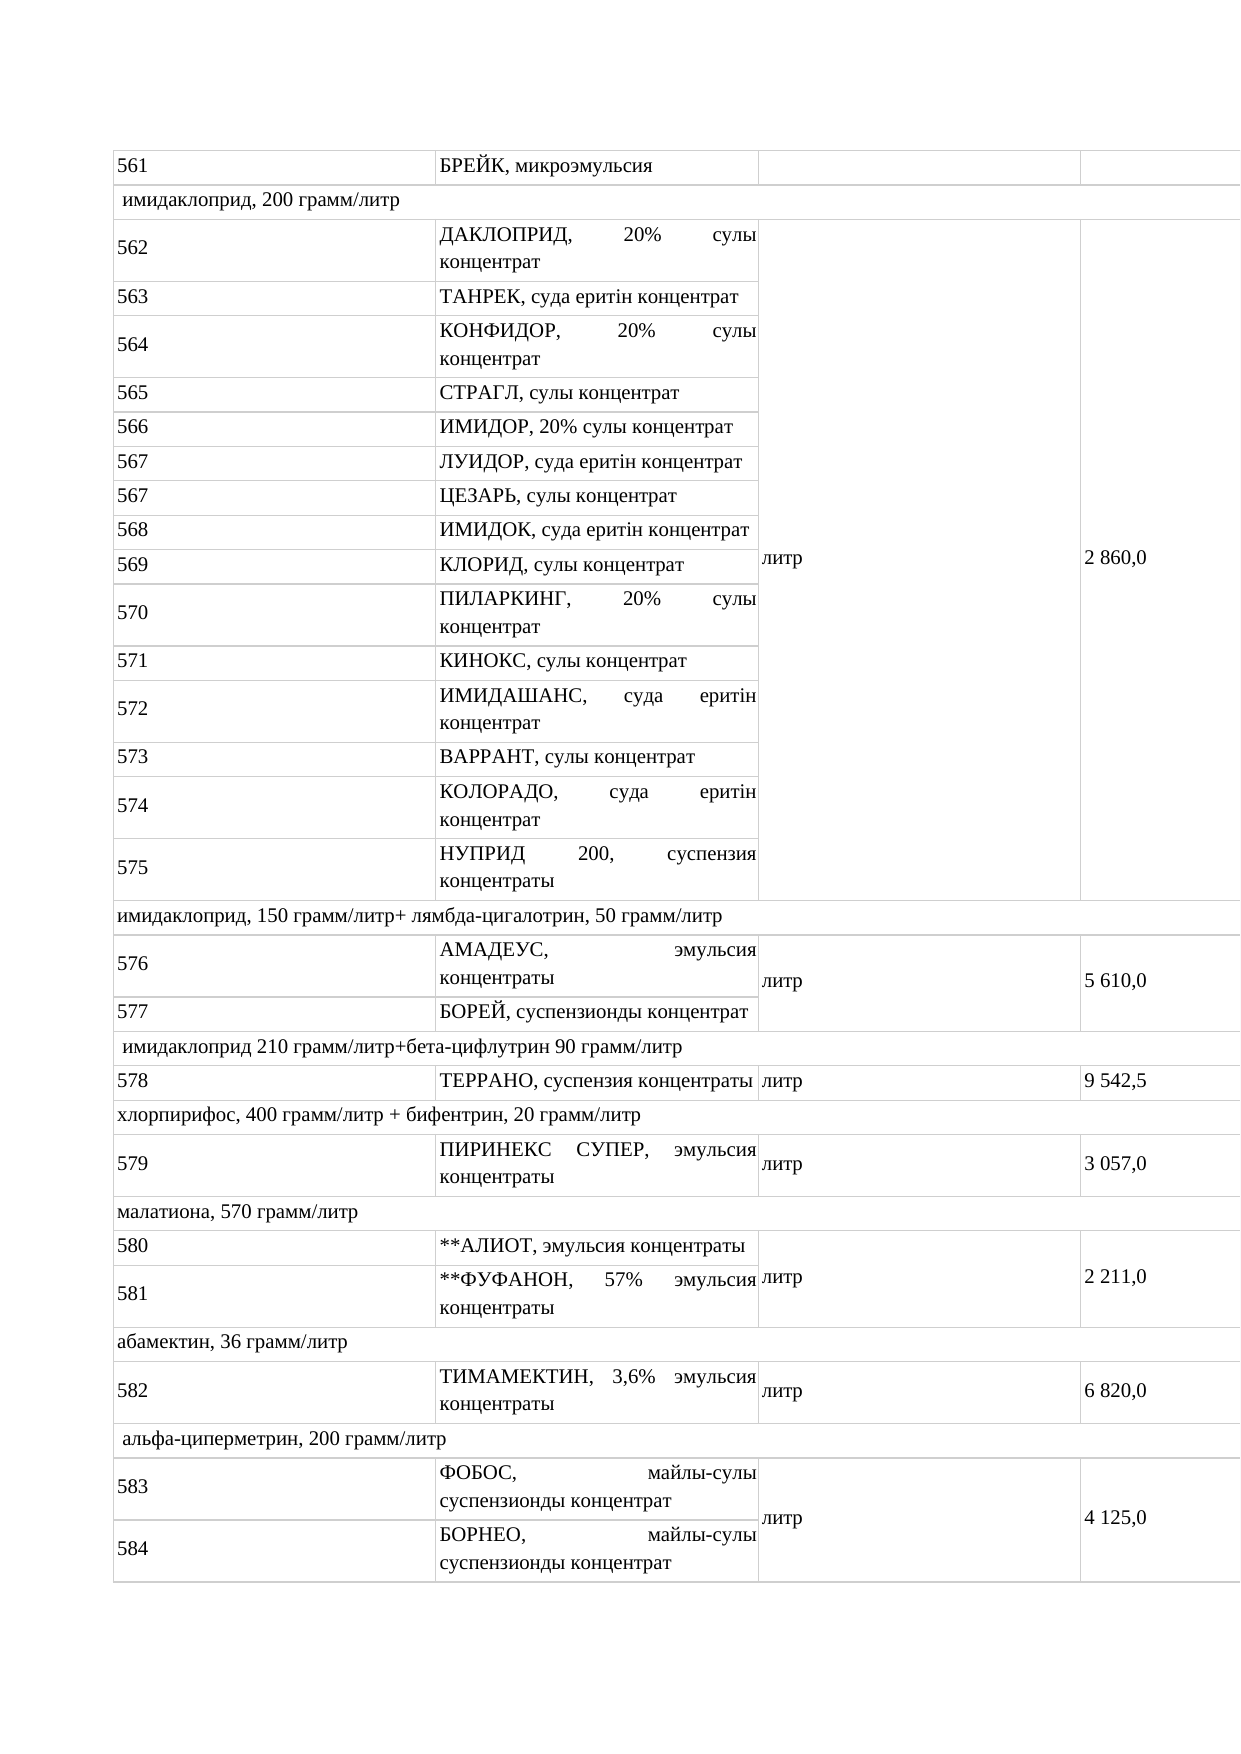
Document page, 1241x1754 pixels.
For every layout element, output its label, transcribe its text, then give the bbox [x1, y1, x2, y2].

table_cell НУПРИД 200, суспензия концентраты [436, 839, 758, 900]
table_cell 569 [114, 550, 435, 583]
table_cell СТРАГЛ, сулы концентрат [436, 378, 758, 411]
table_cell литр [759, 220, 1080, 900]
table_cell 581 [114, 1266, 435, 1327]
table_cell 571 [114, 647, 435, 680]
table_cell альфа-циперметрин, 200 грамм/литр [114, 1424, 1240, 1457]
table_cell имидаклоприд, 150 грамм/литр+ лямбда-цигалотрин, 50 грамм/литр [114, 901, 1240, 934]
table_cell ИМИДОК, суда еритін концентрат [436, 516, 758, 549]
table_cell БОРНЕО, майлы-сулы суспензионды концентрат [436, 1521, 758, 1581]
table_cell 9 542,5 [1081, 1066, 1240, 1099]
table_cell 2 860,0 [1081, 220, 1240, 900]
table_cell 577 [114, 998, 435, 1031]
table_cell 565 [114, 378, 435, 411]
table_cell ПИЛАРКИНГ, 20% сулы концентрат [436, 585, 758, 645]
table_cell ТАНРЕК, суда еритін концентрат [436, 282, 758, 315]
table_cell 2 211,0 [1081, 1231, 1240, 1327]
table_cell КЛОРИД, сулы концентрат [436, 550, 758, 583]
table_cell 583 [114, 1459, 435, 1519]
table_cell абамектин, 36 грамм/литр [114, 1328, 1240, 1361]
table_cell хлорпирифос, 400 грамм/литр + бифентрин, 20 грамм/литр [114, 1101, 1240, 1134]
table_cell КИНОКС, сулы концентрат [436, 647, 758, 680]
table_cell АМАДЕУС, эмульсия концентраты [436, 936, 758, 996]
table_cell КОНФИДОР, 20% сулы концентрат [436, 316, 758, 377]
table_cell 580 [114, 1231, 435, 1264]
table_cell БРЕЙК, микроэмульсия [436, 151, 758, 184]
table_cell 563 [114, 282, 435, 315]
table_cell 567 [114, 447, 435, 480]
table_cell 564 [114, 316, 435, 377]
table_cell литр [759, 1231, 1080, 1327]
table_cell 576 [114, 936, 435, 996]
table_cell ЛУИДОР, суда еритін концентрат [436, 447, 758, 480]
table_cell литр [759, 1459, 1080, 1581]
table_cell 579 [114, 1135, 435, 1196]
table_cell 584 [114, 1521, 435, 1581]
table_cell литр [759, 936, 1080, 1031]
table_cell 578 [114, 1066, 435, 1099]
table_cell имидаклоприд 210 грамм/литр+бета-цифлутрин 90 грамм/литр [114, 1032, 1240, 1065]
table_cell ДАКЛОПРИД, 20% сулы концентрат [436, 220, 758, 281]
table_cell 567 [114, 481, 435, 514]
table_cell 574 [114, 777, 435, 838]
table_cell литр [759, 1066, 1080, 1099]
table_cell ФОБОС, майлы-сулы суспензионды концентрат [436, 1459, 758, 1519]
table_cell КОЛОРАДО, суда еритін концентрат [436, 777, 758, 838]
table_cell литр [759, 1135, 1080, 1196]
table_cell 570 [114, 585, 435, 645]
table_cell 4 125,0 [1081, 1459, 1240, 1581]
table_cell малатиона, 570 грамм/литр [114, 1197, 1240, 1230]
table_cell 561 [114, 151, 435, 184]
table_cell ТЕРРАНО, суспензия концентраты [436, 1066, 758, 1099]
table_cell 5 610,0 [1081, 936, 1240, 1031]
table_cell 573 [114, 743, 435, 776]
table_cell ВАРРАНТ, сулы концентрат [436, 743, 758, 776]
table_cell **АЛИОТ, эмульсия концентраты [436, 1231, 758, 1264]
table_cell **ФУФАНОН, 57% эмульсия концентраты [436, 1266, 758, 1327]
table_cell ТИМАМЕКТИН, 3,6% эмульсия концентраты [436, 1362, 758, 1423]
table_cell 568 [114, 516, 435, 549]
table_cell 582 [114, 1362, 435, 1423]
table_cell БОРЕЙ, суспензионды концентрат [436, 998, 758, 1031]
table_cell 562 [114, 220, 435, 281]
table_cell 572 [114, 681, 435, 742]
table_cell 575 [114, 839, 435, 900]
table_cell ПИРИНЕКС СУПЕР, эмульсия концентраты [436, 1135, 758, 1196]
table_cell 6 820,0 [1081, 1362, 1240, 1423]
table_cell 566 [114, 413, 435, 446]
table_cell ИМИДОР, 20% сулы концентрат [436, 413, 758, 446]
table_cell литр [759, 1362, 1080, 1423]
table_cell ЦЕЗАРЬ, сулы концентрат [436, 481, 758, 514]
table_cell имидаклоприд, 200 грамм/литр [114, 186, 1240, 219]
table_cell ИМИДАШАНС, суда еритін концентрат [436, 681, 758, 742]
table_cell 3 057,0 [1081, 1135, 1240, 1196]
